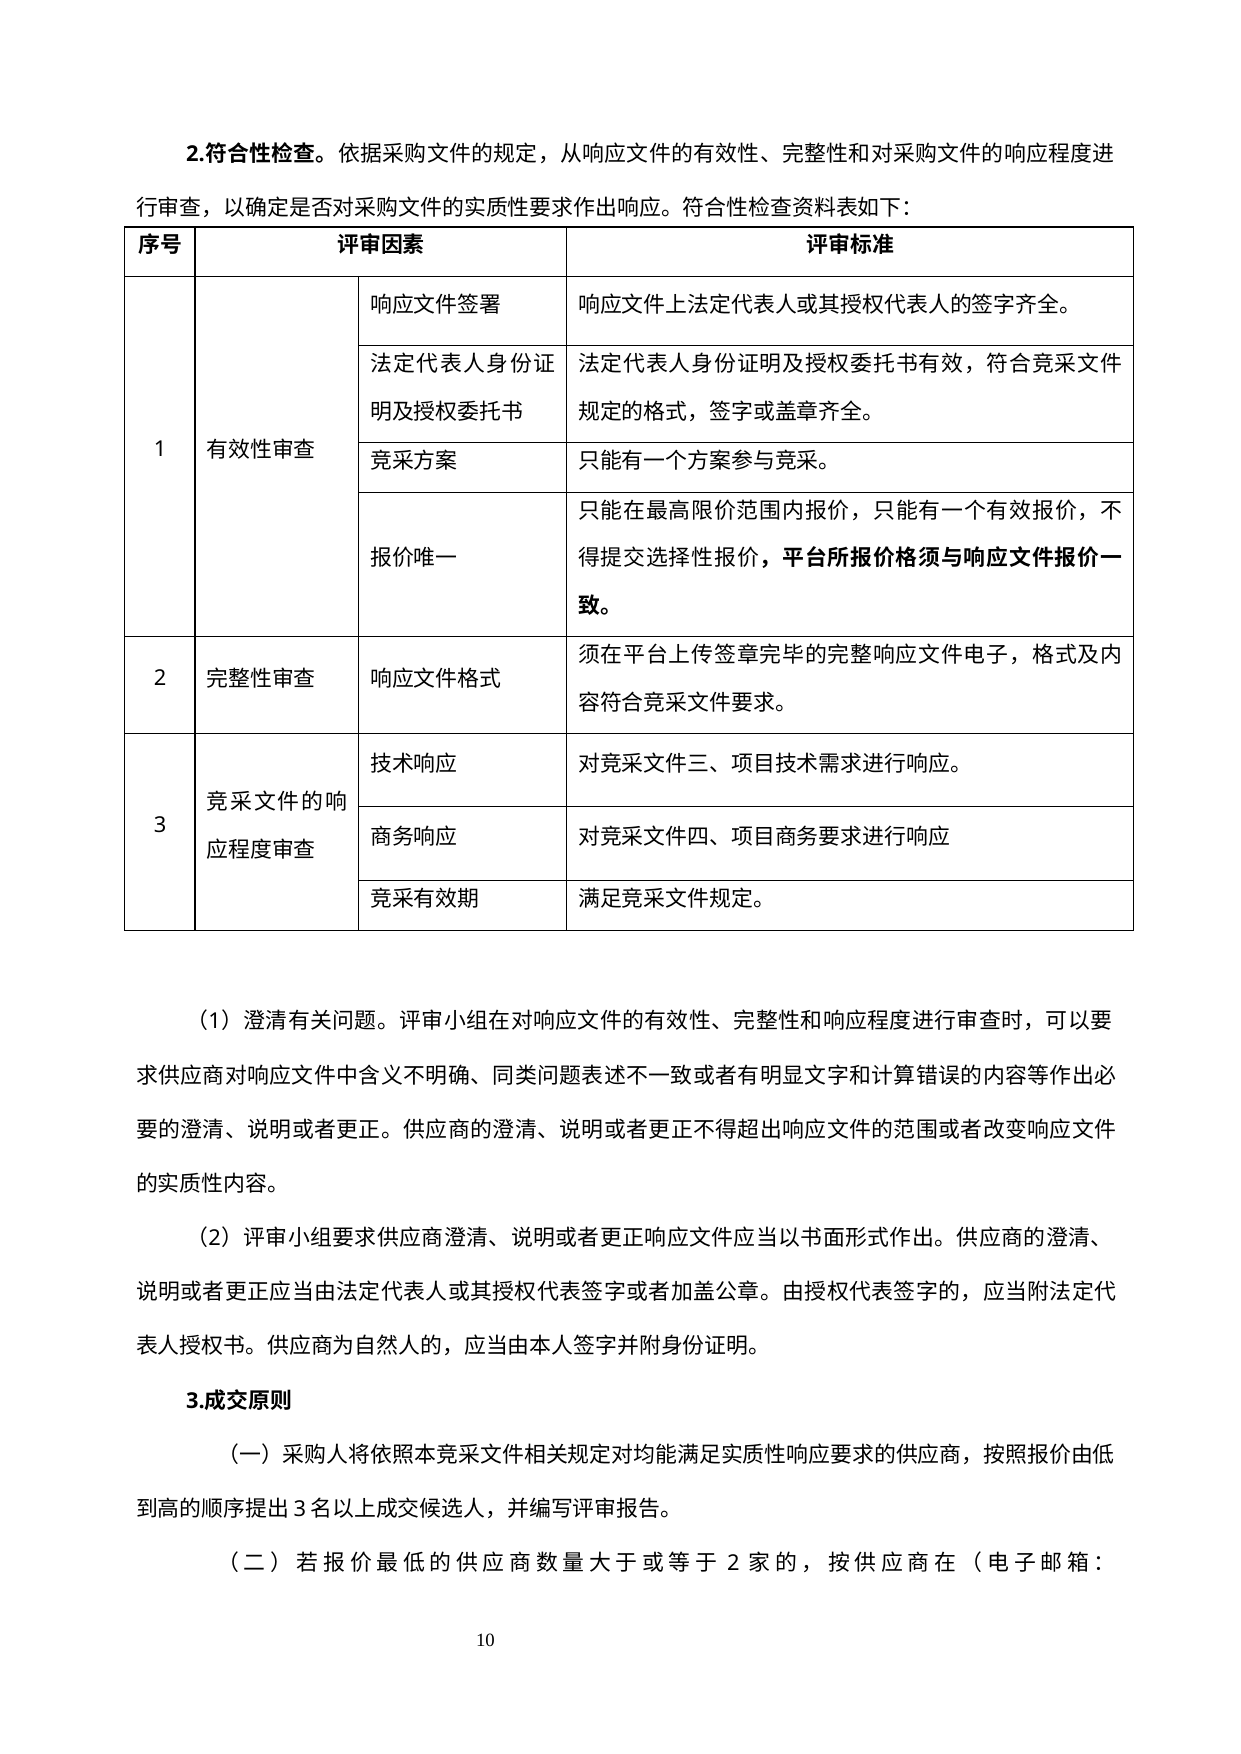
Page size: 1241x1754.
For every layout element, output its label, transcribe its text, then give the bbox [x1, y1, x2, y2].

text 2.符合性检查。依据采购文件的规定，从响应文件的有效性、完整性和对采购文件的响应程度进行审查，以确定是否对采购文件的实质性要求作出响应。符合性检查资料表如下： [136, 118, 1116, 226]
table_header 序号 [125, 228, 194, 276]
table_cell 只能在最高限价范围内报价，只能有一个有效报价，不得提交选择性报价，平台所报价格须与响应文件报价一致。 [567, 493, 1133, 636]
table_cell 完整性审查 [196, 637, 358, 733]
table_cell 竞采方案 [359, 443, 566, 492]
table_cell 2 [125, 637, 194, 733]
table_header 评审标准 [567, 228, 1133, 276]
table_cell 响应文件签署 [359, 277, 566, 345]
table_cell 响应文件上法定代表人或其授权代表人的签字齐全。 [567, 277, 1133, 345]
table_cell 对竞采文件三、项目技术需求进行响应。 [567, 734, 1133, 806]
table_cell 1 [125, 277, 194, 636]
table_cell 只能有一个方案参与竞采。 [567, 443, 1133, 492]
table_cell 有效性审查 [196, 277, 358, 636]
table_cell 满足竞采文件规定。 [567, 881, 1133, 930]
table_cell 报价唯一 [359, 493, 566, 636]
text （一）采购人将依照本竞采文件相关规定对均能满足实质性响应要求的供应商，按照报价由低到高的顺序提出3名以上成交候选人，并编写评审报告。 [136, 1419, 1116, 1527]
table_cell 3 [125, 734, 194, 930]
text （1）澄清有关问题。评审小组在对响应文件的有效性、完整性和响应程度进行审查时，可以要求供应商对响应文件中含义不明确、同类问题表述不一致或者有明显文字和计算错误的内容等作出必要的澄清、说明或者更正。供应商的澄清、说明或者更正不得超出响应文件的范围或者改变响应文件的实质性内容。 [136, 986, 1116, 1202]
text （2）评审小组要求供应商澄清、说明或者更正响应文件应当以书面形式作出。供应商的澄清、说明或者更正应当由法定代表人或其授权代表签字或者加盖公章。由授权代表签字的，应当附法定代表人授权书。供应商为自然人的，应当由本人签字并附身份证明。 [136, 1202, 1116, 1365]
table_cell 响应文件格式 [359, 637, 566, 733]
text 3.成交原则 [136, 1365, 1116, 1419]
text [136, 1527, 1116, 1581]
table_header 评审因素 [196, 228, 566, 276]
table_cell 技术响应 [359, 734, 566, 806]
table_cell 法定代表人身份证明及授权委托书 [359, 346, 566, 442]
table_cell 法定代表人身份证明及授权委托书有效，符合竞采文件规定的格式，签字或盖章齐全。 [567, 346, 1133, 442]
table_cell 须在平台上传签章完毕的完整响应文件电子，格式及内容符合竞采文件要求。 [567, 637, 1133, 733]
table_cell 竞采文件的响应程度审查 [196, 734, 358, 930]
table_cell 商务响应 [359, 807, 566, 880]
table_cell 对竞采文件四、项目商务要求进行响应 [567, 807, 1133, 880]
table_cell 竞采有效期 [359, 881, 566, 930]
